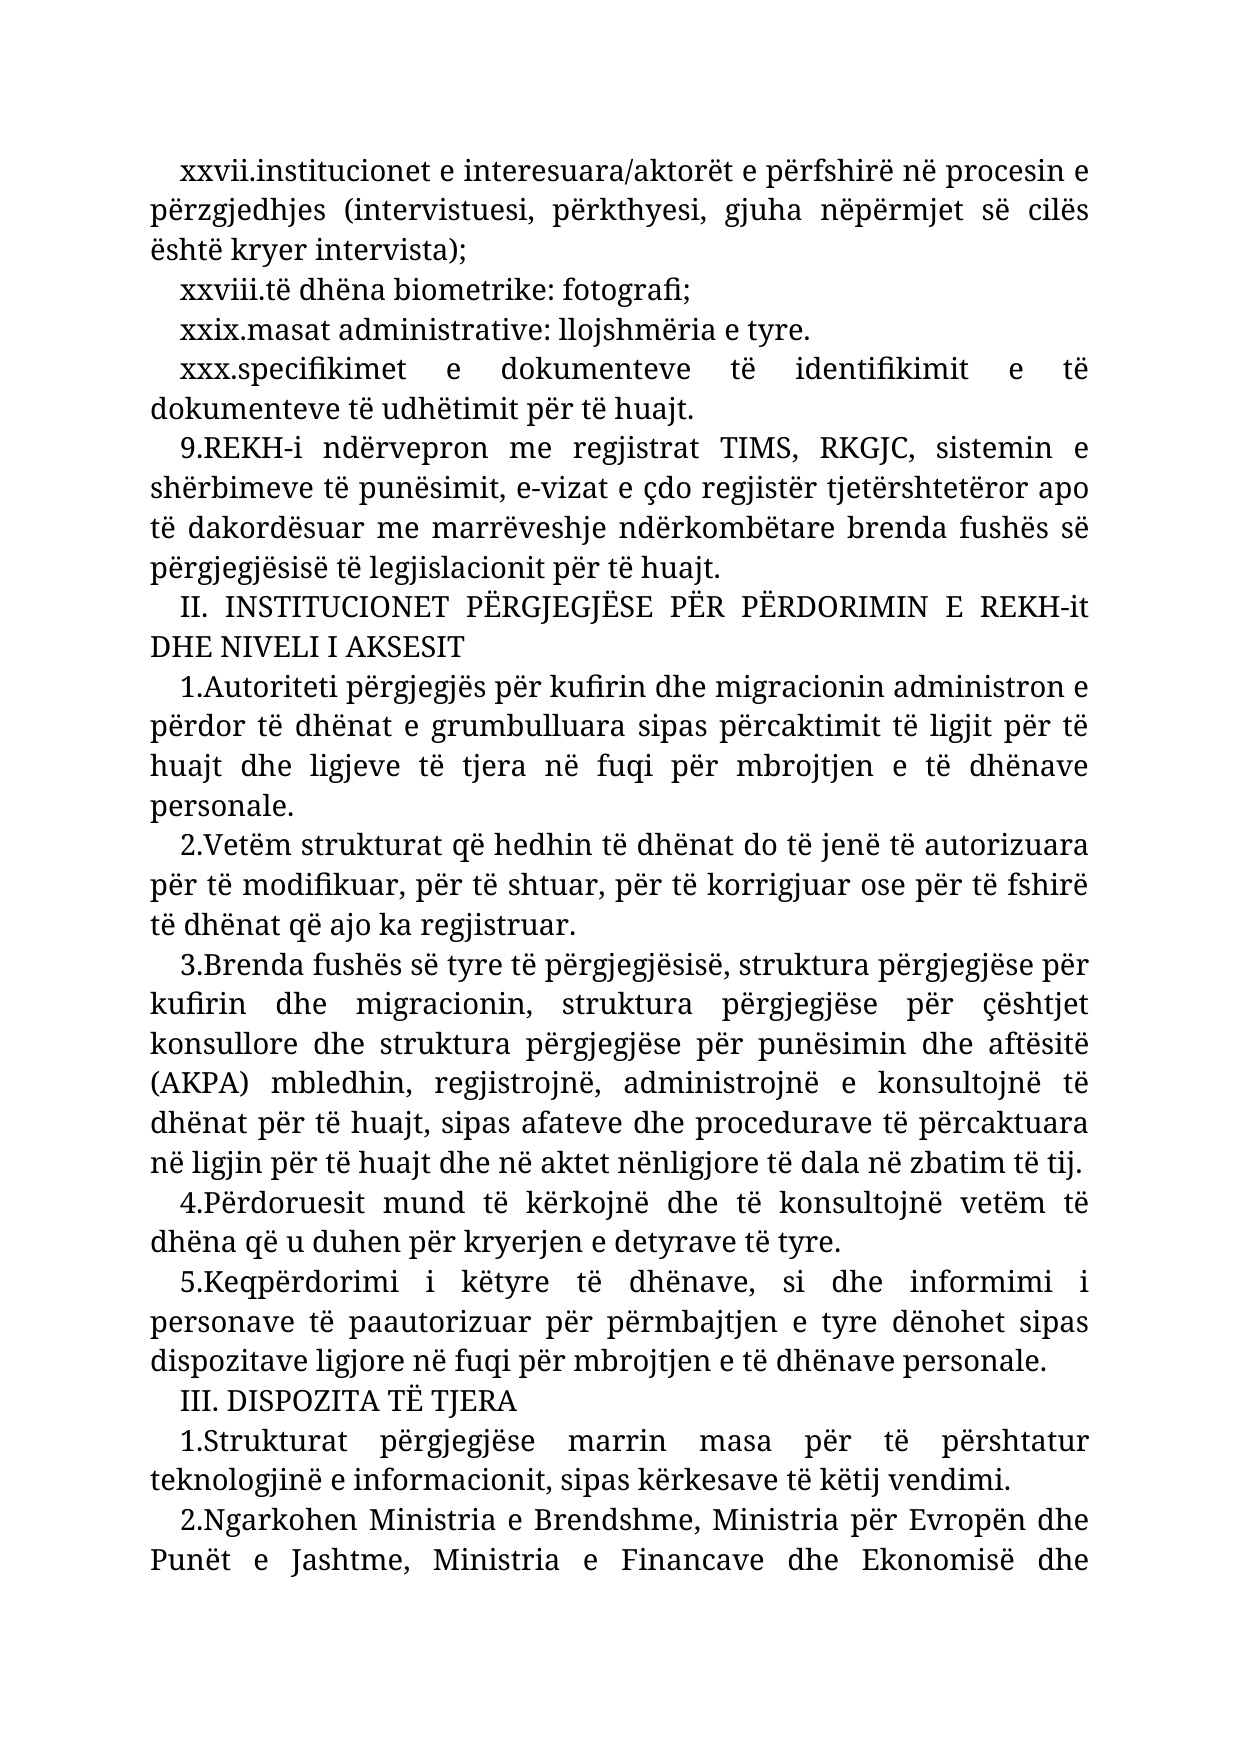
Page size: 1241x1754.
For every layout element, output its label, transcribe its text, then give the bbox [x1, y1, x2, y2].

text 5.Keqpërdorimi i këtyre të dhënave, si dhe informimi i personave të paautorizuar për përmbajtjen e tyre dënohet sipas dispozitave ligjore në fuqi për mbrojtjen e të dhënave personale. [150, 1261, 1090, 1380]
text xxvii.institucionet e interesuara/aktorët e përfshirë në procesin e përzgjedhjes (intervistuesi, përkthyesi, gjuha nëpërmjet së cilës është kryer intervista); [150, 150, 1090, 269]
text xxviii.të dhëna biometrike: fotografi; [150, 269, 1090, 309]
text 1.Autoriteti përgjegjës për kufirin dhe migracionin administron e përdor të dhënat e grumbulluara sipas përcaktimit të ligjit për të huajt dhe ligjeve të tjera në fuqi për mbrojtjen e të dhënave personale. [150, 666, 1090, 825]
text III. DISPOZITA TË TJERA [150, 1380, 1090, 1420]
text II. INSTITUCIONET PËRGJEGJËSE PËR PËRDORIMIN E REKH-it DHE NIVELI I AKSESIT [150, 587, 1090, 666]
text xxx.specifikimet e dokumenteve të identifikimit e të dokumenteve të udhëtimit për të huajt. [150, 348, 1090, 428]
text 9.REKH-i ndërvepron me regjistrat TIMS, RKGJC, sistemin e shërbimeve të punësimit, e-vizat e çdo regjistër tjetërshtetëror apo të dakordësuar me marrëveshje ndërkombëtare brenda fushës së përgjegjësisë të legjislacionit për të huajt. [150, 428, 1090, 587]
text xxix.masat administrative: llojshmëria e tyre. [150, 309, 1090, 348]
text 2.Vetëm strukturat që hedhin të dhënat do të jenë të autorizuara për të modifikuar, për të shtuar, për të korrigjuar ose për të fshirë të dhënat që ajo ka regjistruar. [150, 825, 1090, 944]
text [150, 1499, 1090, 1579]
text 3.Brenda fushës së tyre të përgjegjësisë, struktura përgjegjëse për kufirin dhe migracionin, struktura përgjegjëse për çështjet konsullore dhe struktura përgjegjëse për punësimin dhe aftësitë (AKPA) mbledhin, regjistrojnë, administrojnë e konsultojnë të dhënat për të huajt, sipas afateve dhe procedurave të përcaktuara në ligjin për të huajt dhe në aktet nënligjore të dala në zbatim të tij. [150, 944, 1090, 1182]
text 1.Strukturat përgjegjëse marrin masa për të përshtatur teknologjinë e informacionit, sipas kërkesave të këtij vendimi. [150, 1420, 1090, 1499]
text 4.Përdoruesit mund të kërkojnë dhe të konsultojnë vetëm të dhëna që u duhen për kryerjen e detyrave të tyre. [150, 1182, 1090, 1261]
